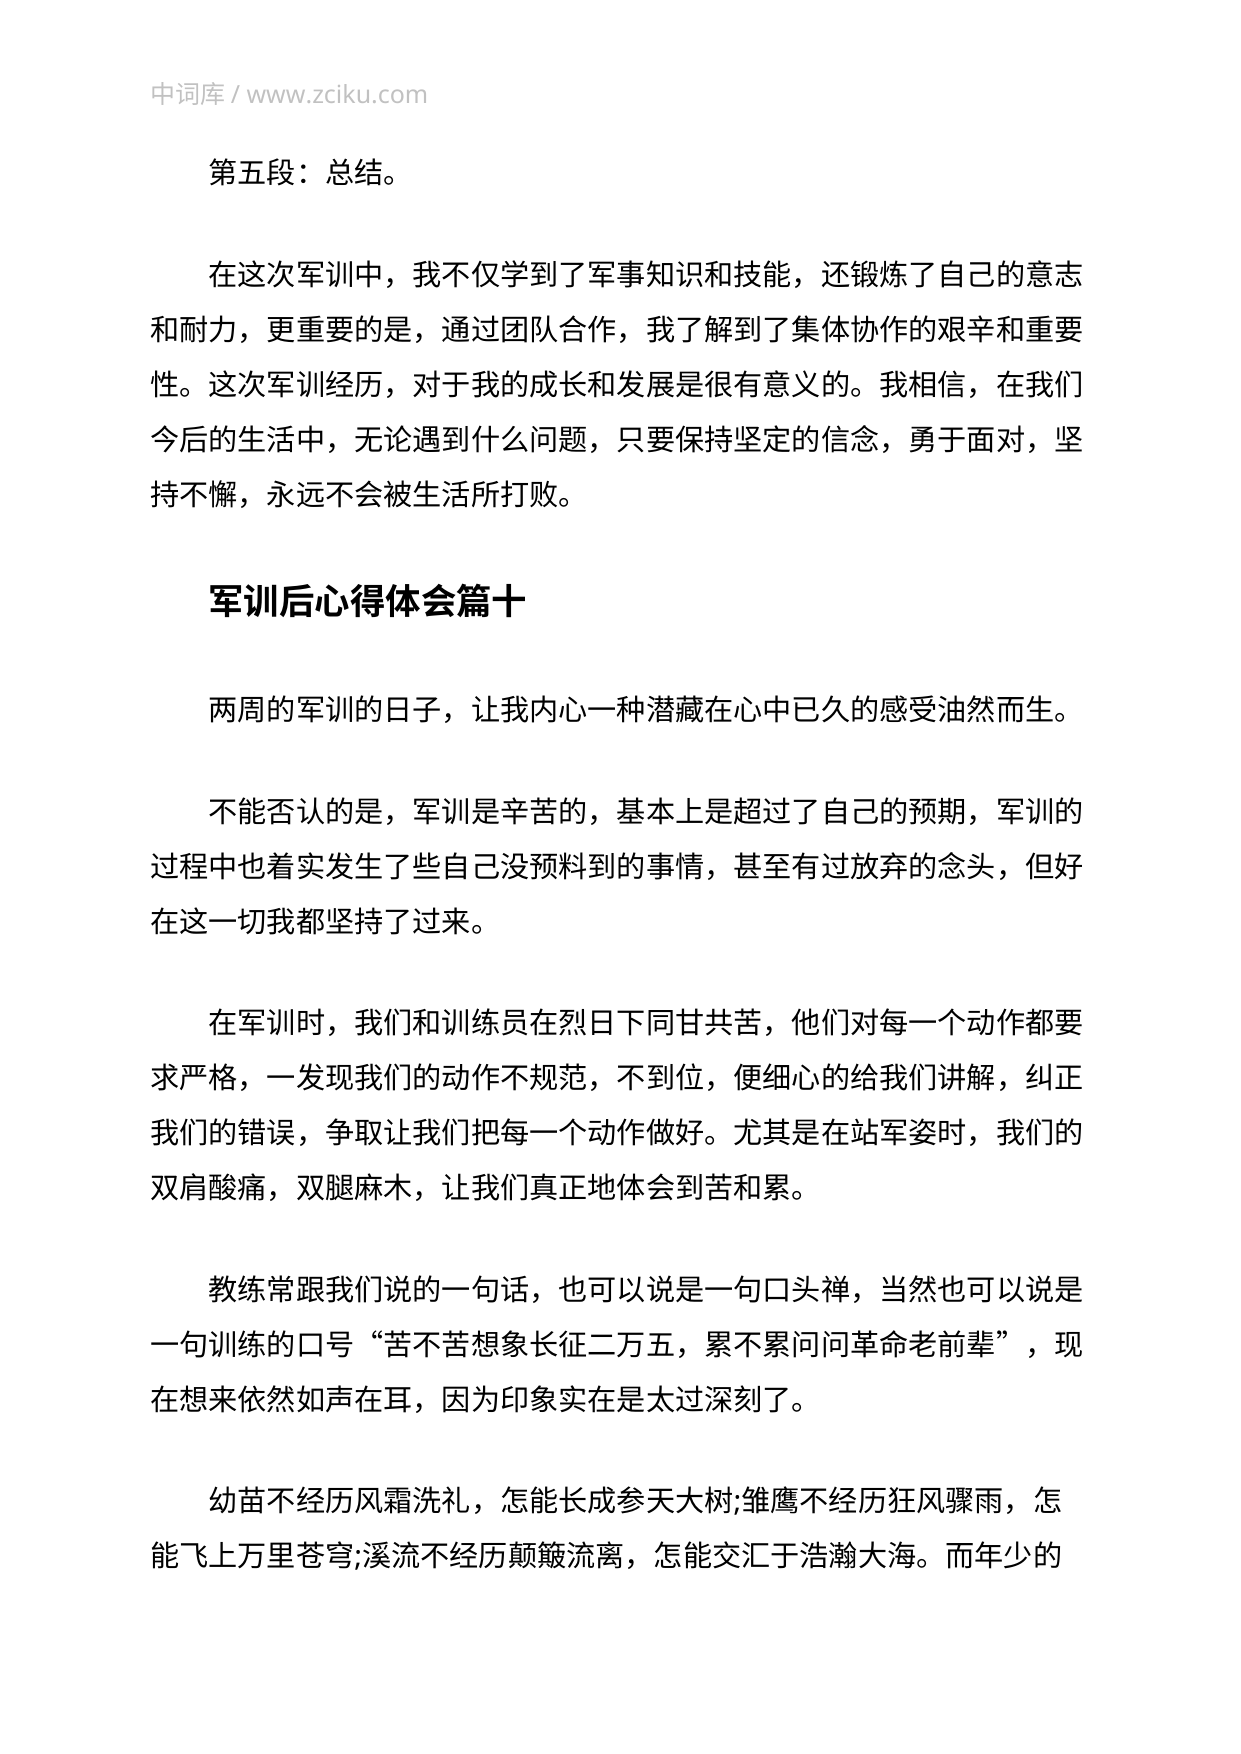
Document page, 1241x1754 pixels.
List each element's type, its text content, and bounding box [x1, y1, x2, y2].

text 教练常跟我们说的一句话，也可以说是一句口头禅，当然也可以说是一句训练的口号“苦不苦想象长征二万五，累不累问问革命老前辈”，现在想来依然如声在耳，因为印象实在是太过深刻了。 [150, 1266, 1090, 1418]
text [150, 1478, 1090, 1575]
text 在军训时，我们和训练员在烈日下同甘共苦，他们对每一个动作都要求严格，一发现我们的动作不规范，不到位，便细心的给我们讲解，纠正我们的错误，争取让我们把每一个动作做好。尤其是在站军姿时，我们的双肩酸痛，双腿麻木，让我们真正地体会到苦和累。 [150, 1000, 1090, 1207]
text 不能否认的是，军训是辛苦的，基本上是超过了自己的预期，军训的过程中也着实发生了些自己没预料到的事情，甚至有过放弃的念头，但好在这一切我都坚持了过来。 [150, 788, 1090, 940]
text 两周的军训的日子，让我内心一种潜藏在心中已久的感受油然而生。 [150, 687, 1090, 729]
text 第五段：总结。 [150, 150, 1090, 192]
text 在这次军训中，我不仅学到了军事知识和技能，还锻炼了自己的意志和耐力，更重要的是，通过团队合作，我了解到了集体协作的艰辛和重要性。这次军训经历，对于我的成长和发展是很有意义的。我相信，在我们今后的生活中，无论遇到什么问题，只要保持坚定的信念，勇于面对，坚持不懈，永远不会被生活所打败。 [150, 252, 1090, 514]
text 军训后心得体会篇十 [150, 573, 1090, 624]
